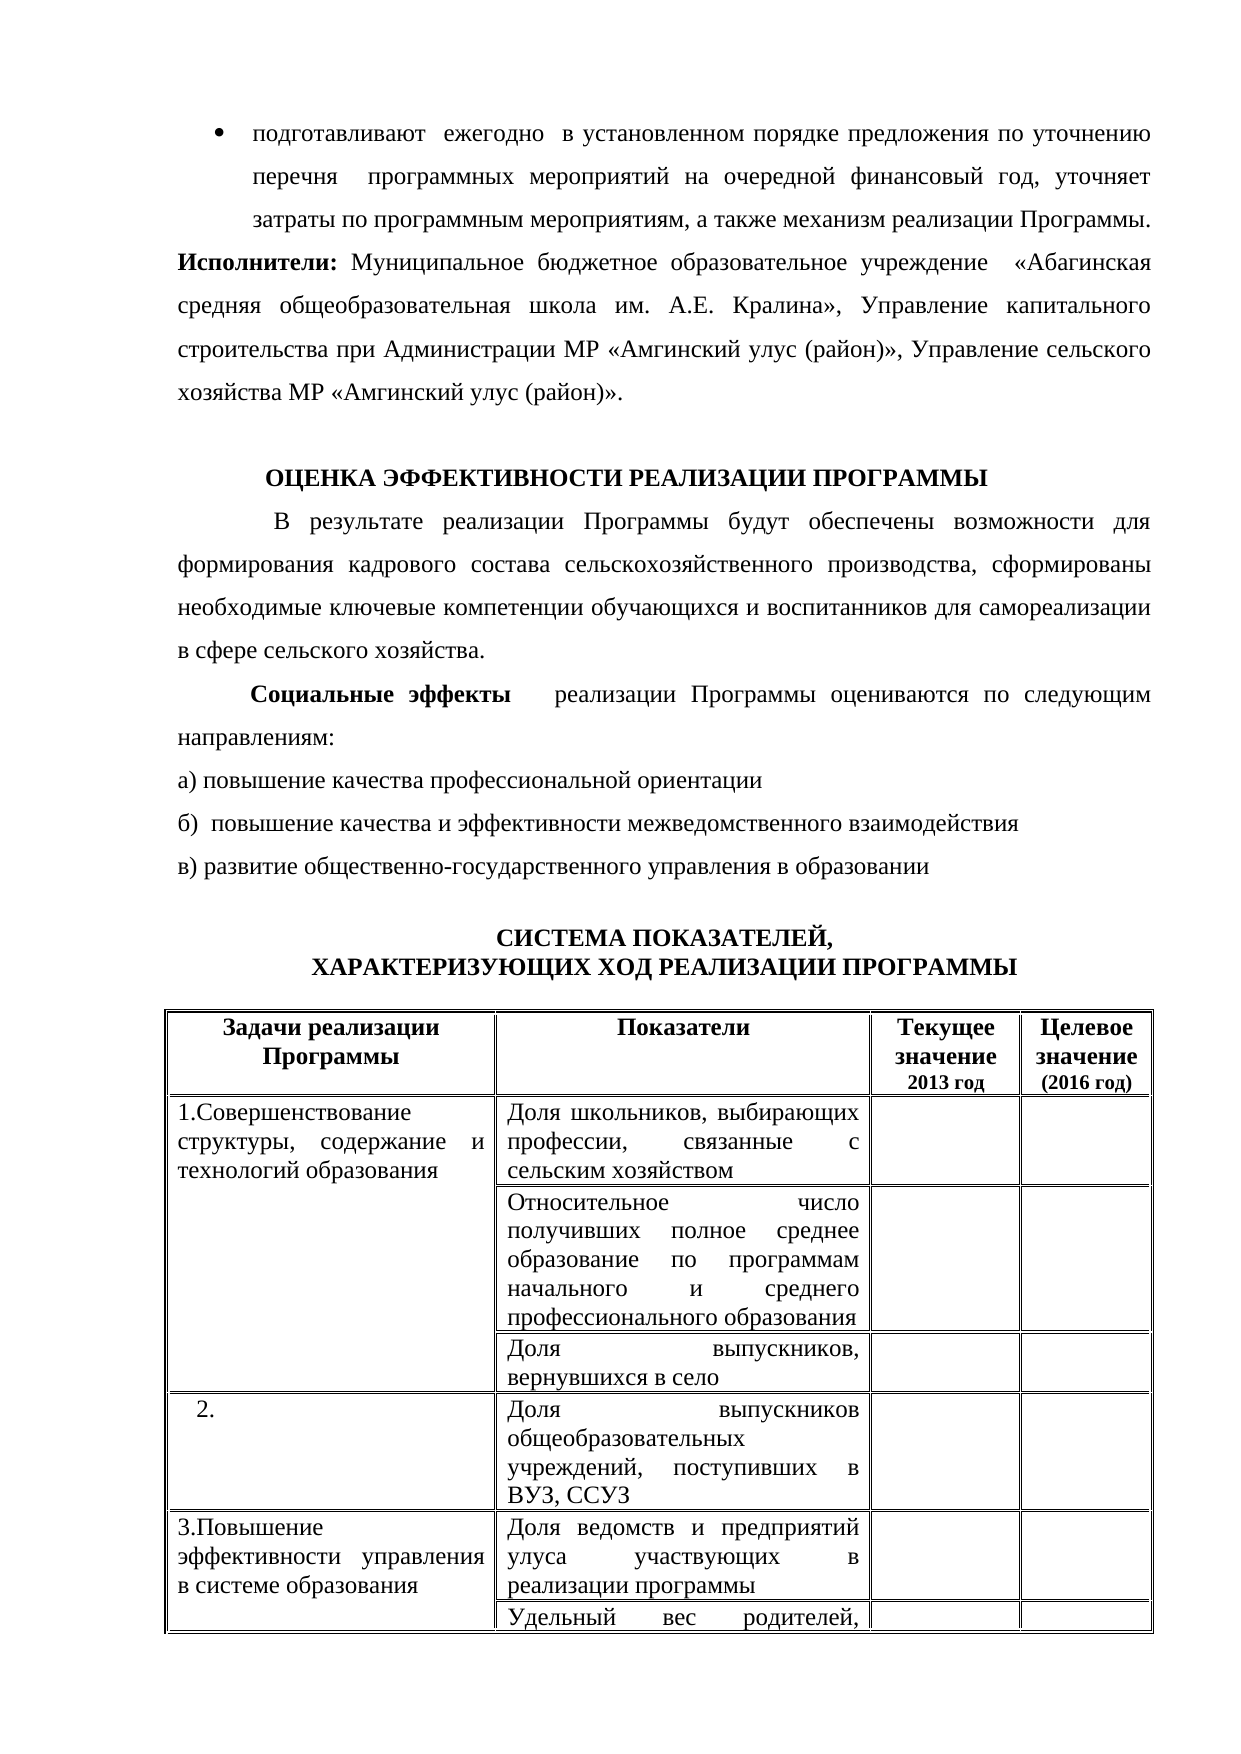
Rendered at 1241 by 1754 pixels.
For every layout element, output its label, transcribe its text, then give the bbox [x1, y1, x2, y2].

table_cell [1021, 1330, 1152, 1391]
table_cell [872, 1394, 1019, 1509]
table_header Целевое значение (2016 год) [1021, 1013, 1151, 1094]
table_header Задачи реализации Программы [166, 1010, 496, 1094]
table_cell [1021, 1391, 1152, 1509]
text В результате реализации Программы будут обеспечены возможности для формирования кадрового состава сельскохозяйственного производства, сформированы необходимые ключевые компетенции обучающихся и воспитанников для самореализации в сфере сельского хозяйства. [177, 506, 1152, 664]
table_cell Доля ведомств и предприятий улуса участвующих в реализации программы [497, 1512, 869, 1598]
table_cell [872, 1097, 1019, 1183]
text б) повышение качества и эффективности межведомственного взаимодействия [177, 808, 1152, 837]
table_cell [1022, 1184, 1151, 1330]
table_cell Доля школьников, выбирающих профессии, связанные с сельским хозяйством [497, 1097, 869, 1183]
table_cell Относительное число получивших полное среднее образование по программам начального и среднего профессионального образования [497, 1187, 869, 1330]
list подготавливают ежегодно в установленном порядке предложения по уточнению перечня программных мероприятий на очередной финансовый год, уточняет затраты по программным мероприятиям, а также механизм реализации Программы. [215, 118, 1152, 233]
text Социальные эффекты реализации Программы оцениваются по следующим направлениям: [177, 679, 1152, 751]
table_cell 1.Совершенствование структуры, содержание и технологий образования [166, 1094, 496, 1391]
table_cell Доля выпускников, вернувшихся в село [497, 1334, 869, 1391]
table_cell [872, 1512, 1019, 1598]
table_cell [872, 1187, 1019, 1330]
table_cell [1021, 1599, 1151, 1630]
table_cell 3.Повышение эффективности управления в системе образования [166, 1509, 496, 1630]
text а) повышение качества профессиональной ориентации [177, 765, 1152, 794]
text СИСТЕМА ПОКАЗАТЕЛЕЙ, [177, 923, 1152, 952]
table_cell [166, 1391, 496, 1509]
table_cell [1021, 1094, 1152, 1183]
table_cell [496, 1599, 871, 1630]
text ХАРАКТЕРИЗУЮЩИХ ХОД РЕАЛИЗАЦИИ ПРОГРАММЫ [177, 952, 1152, 981]
table_cell Доля выпускников общеобразовательных учреждений, поступивших в ВУЗ, ССУЗ [497, 1394, 869, 1509]
text в) развитие общественно-государственного управления в образовании [177, 851, 1152, 880]
table_cell [871, 1599, 1021, 1630]
table_header Показатели [496, 1010, 871, 1094]
table_header Текущее значение 2013 год [871, 1010, 1021, 1094]
table_cell [872, 1334, 1019, 1391]
text ОЦЕНКА ЭФФЕКТИВНОСТИ РЕАЛИЗАЦИИ ПРОГРАММЫ [177, 463, 1152, 492]
table_cell [1021, 1509, 1152, 1598]
text Исполнители: Муниципальное бюджетное образовательное учреждение «Абагинская средняя общеобразовательная школа им. А.Е. Кралина», Управление капитального строительства при Администрации МР «Амгинский улус (район)», Управление сельского хозяйства МР «Амгинский улус (район)». [177, 247, 1152, 406]
